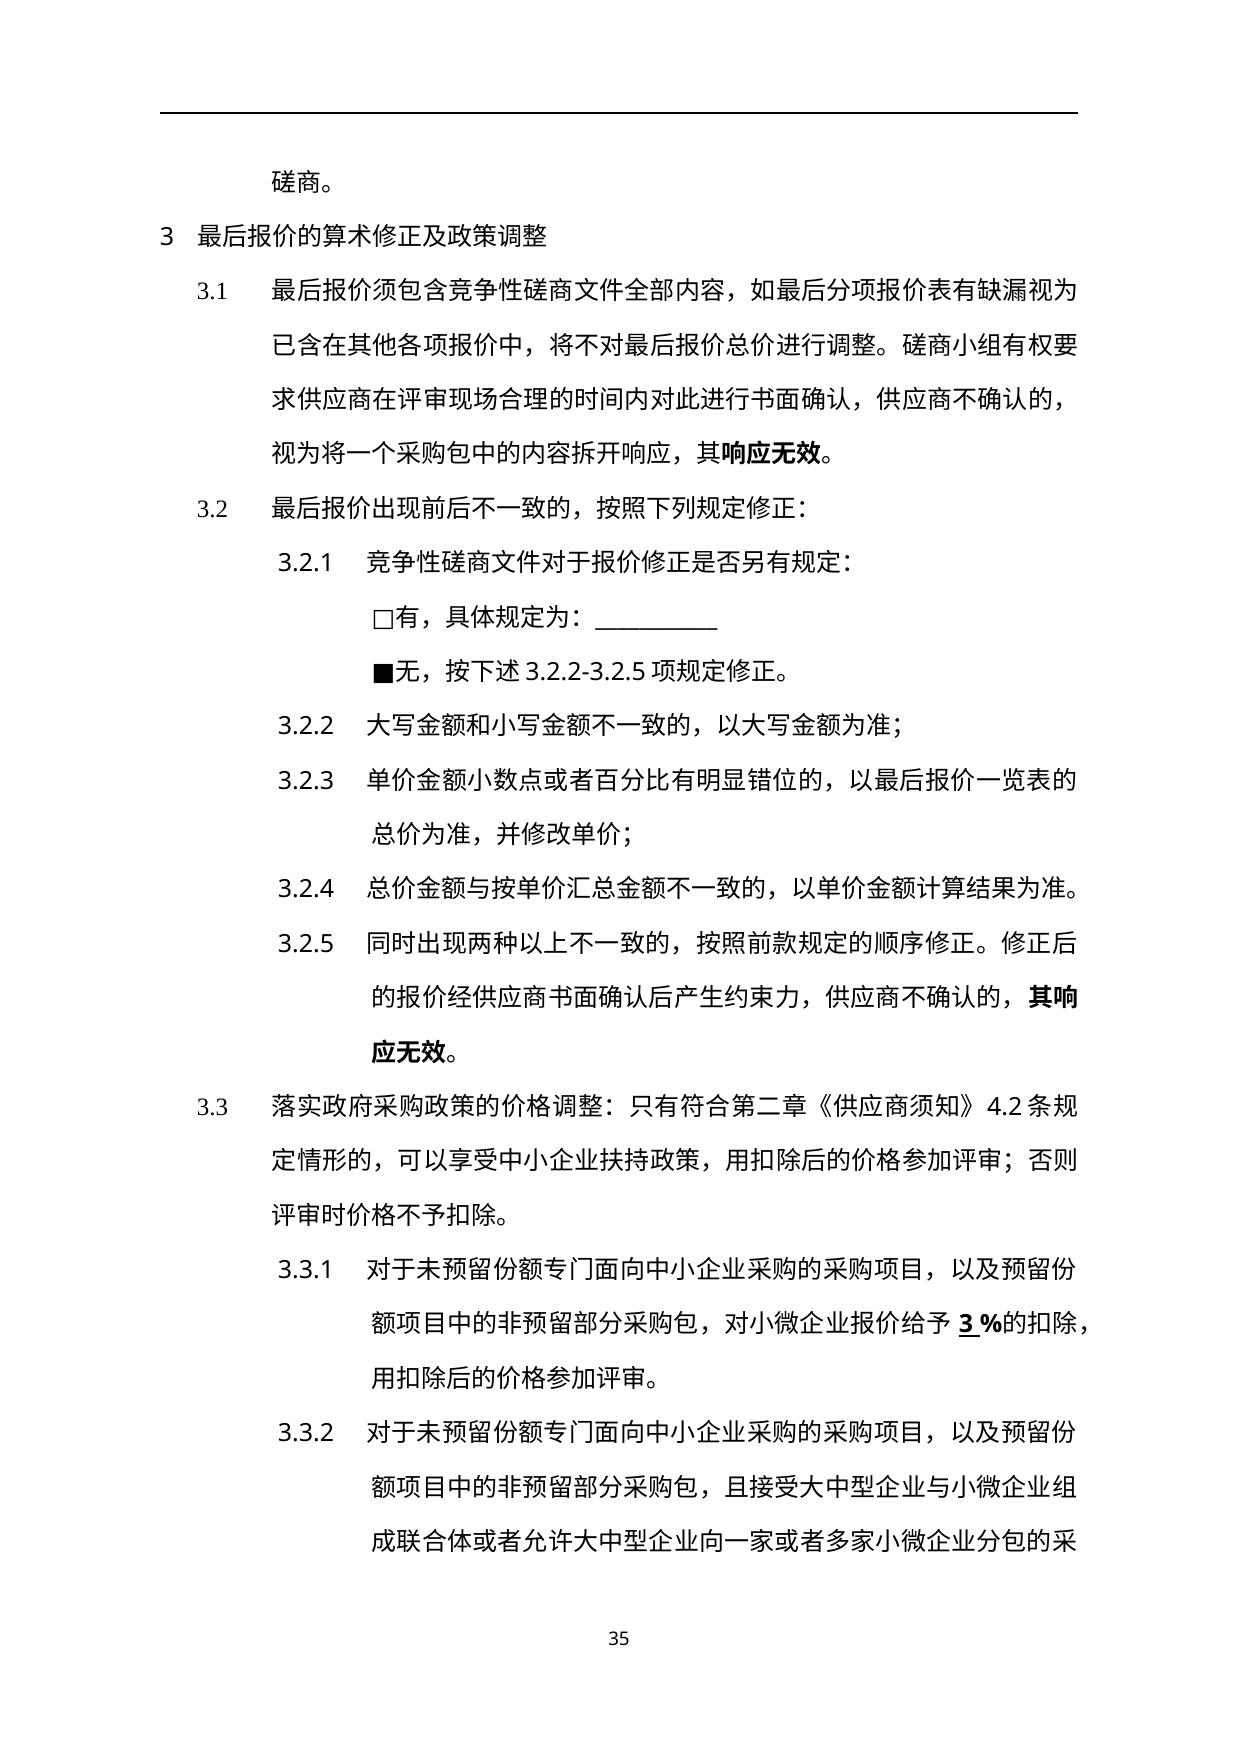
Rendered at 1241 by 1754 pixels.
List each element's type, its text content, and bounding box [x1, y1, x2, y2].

text □有，具体规定为：___________ [371, 597, 1078, 633]
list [278, 1413, 1078, 1558]
list 同时出现两种以上不一致的，按照前款规定的顺序修正。修正后的报价经供应商书面确认后产生约束力，供应商不确认的，其响应无效。 [278, 923, 1078, 1068]
list 大写金额和小写金额不一致的，以大写金额为准； [278, 706, 1078, 742]
list 单价金额小数点或者百分比有明显错位的，以最后报价一览表的总价为准，并修改单价； [278, 760, 1078, 851]
list 最后报价的算术修正及政策调整 [159, 216, 1078, 253]
list 最后报价须包含竞争性磋商文件全部内容，如最后分项报价表有缺漏视为已含在其他各项报价中，将不对最后报价总价进行调整。磋商小组有权要求供应商在评审现场合理的时间内对此进行书面确认，供应商不确认的，视为将一个采购包中的内容拆开响应，其响应无效。 [197, 271, 1078, 470]
text ■无，按下述3.2.2-3.2.5项规定修正。 [371, 651, 1078, 688]
list 最后报价出现前后不一致的，按照下列规定修正： [197, 488, 1078, 524]
list 对于未预留份额专门面向中小企业采购的采购项目，以及预留份额项目中的非预留部分采购包，对小微企业报价给予3 %的扣除，用扣除后的价格参加评审。 [278, 1249, 1078, 1394]
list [197, 162, 1078, 198]
list 总价金额与按单价汇总金额不一致的，以单价金额计算结果为准。 [278, 869, 1078, 905]
list 落实政府采购政策的价格调整：只有符合第二章《供应商须知》4.2条规定情形的，可以享受中小企业扶持政策，用扣除后的价格参加评审；否则，评审时价格不予扣除。 [197, 1086, 1078, 1231]
list 竞争性磋商文件对于报价修正是否另有规定： [278, 543, 1078, 579]
